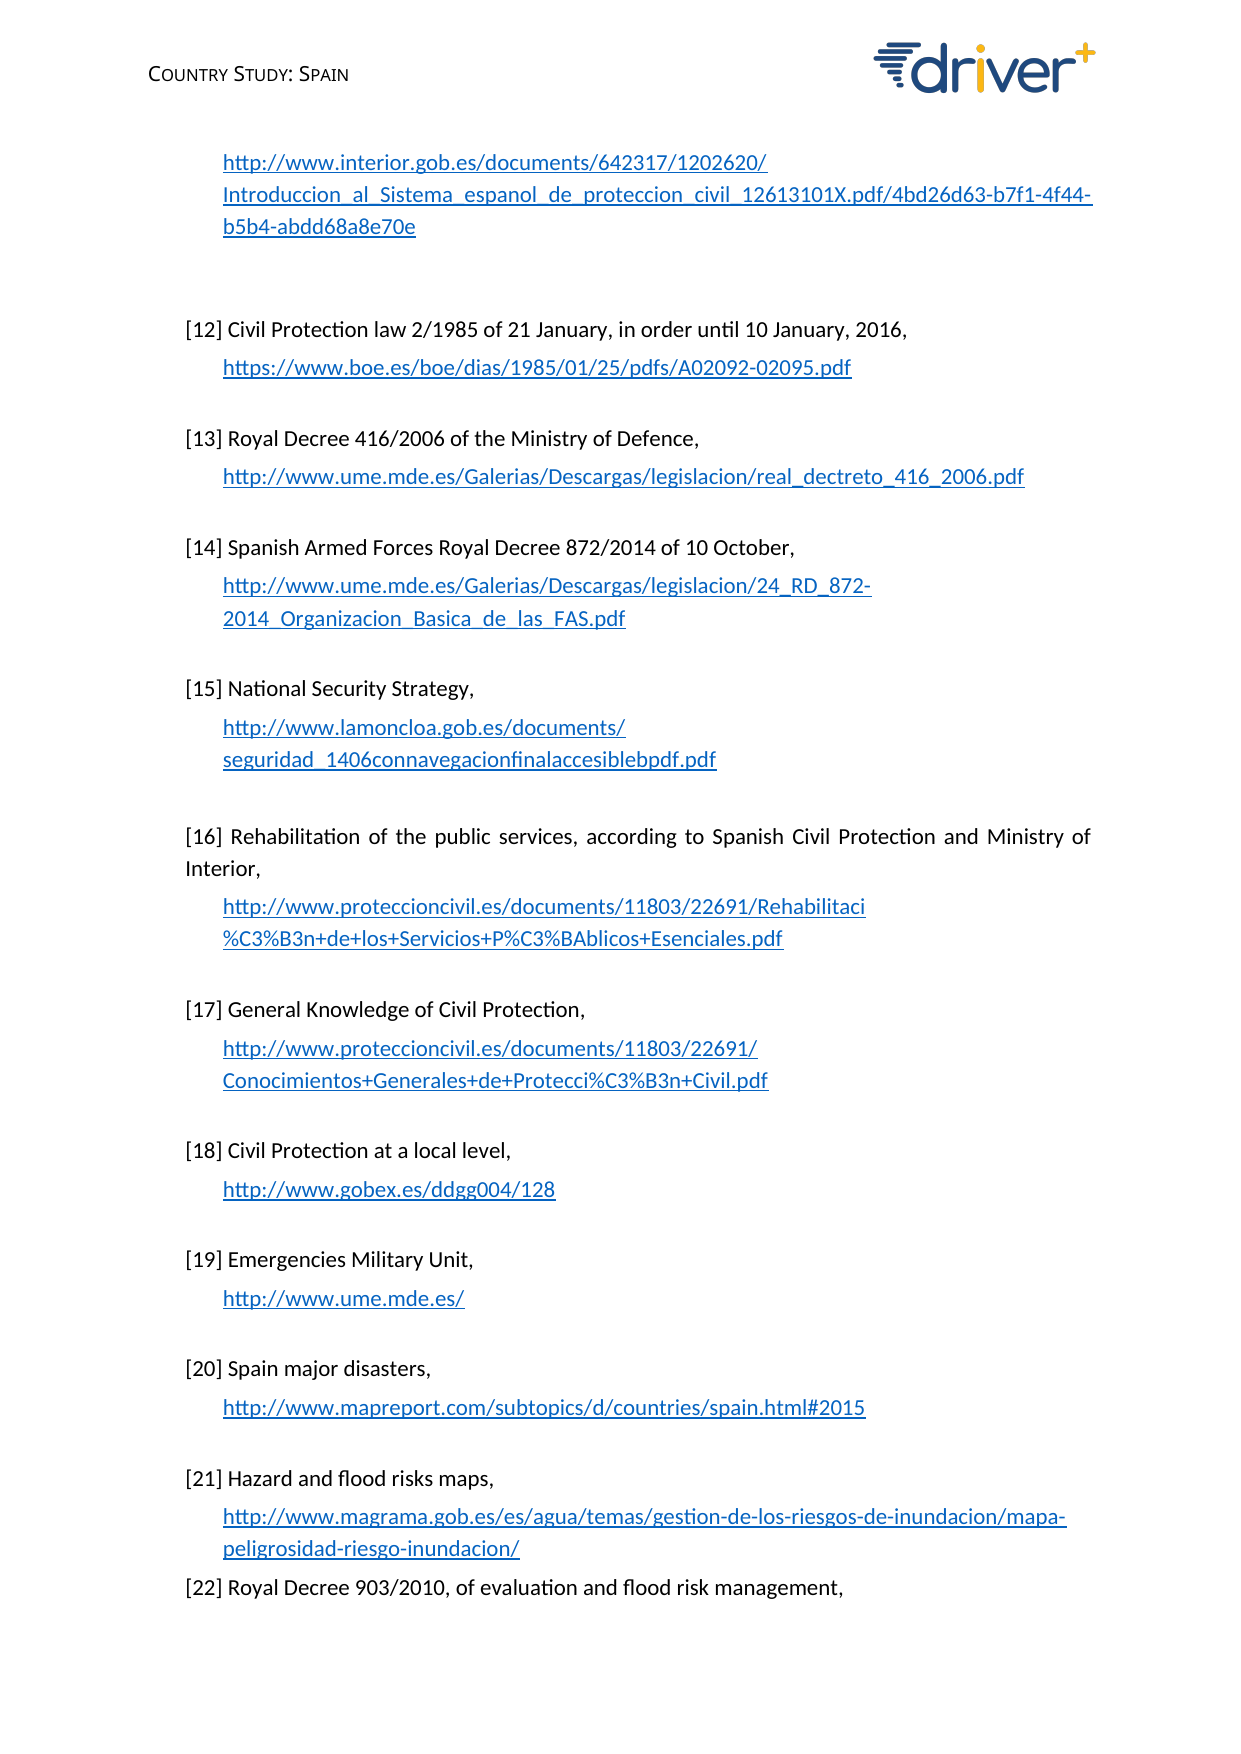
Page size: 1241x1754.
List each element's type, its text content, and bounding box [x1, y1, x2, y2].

list http://www.mapreport.com/subtopics/d/countries/spain.html#2015 [223, 1393, 1092, 1421]
list http://www.proteccioncivil.es/documents/11803/22691/Rehabilitaci%C3%B3n+de+los+Servicios+P%C3%BAblicos+Esenciales.pdf [223, 892, 1092, 953]
list http://www.ume.mde.es/ [223, 1284, 1092, 1312]
text [17] General Knowledge of Civil Protection, [185, 995, 1092, 1023]
list http://www.gobex.es/ddgg004/128 [223, 1175, 1092, 1203]
list https://www.boe.es/boe/dias/1985/01/25/pdfs/A02092-02095.pdf [223, 353, 1092, 381]
text [14] Spanish Armed Forces Royal Decree 872/2014 of 10 October, [185, 533, 1092, 561]
text [21] Hazard and flood risks maps, [185, 1464, 1092, 1492]
list http://www.proteccioncivil.es/documents/11803/22691/Conocimientos+Generales+de+Protecci%C3%B3n+Civil.pdf [223, 1034, 1092, 1094]
text [15] National Security Strategy, [185, 674, 1092, 702]
picture [864, 31, 1103, 102]
list http://www.interior.gob.es/documents/642317/1202620/Introduccion_al_Sistema_espanol_de_proteccion_civil_12613101X.pdf/4bd26d63-b7f1-4f44-b5b4-abdd68a8e70e [223, 206, 1092, 240]
list http://www.magrama.gob.es/es/agua/temas/gestion-de-los-riesgos-de-inundacion/mapa-peligrosidad-riesgo-inundacion/ [223, 1502, 1092, 1562]
text [19] Emergencies Military Unit, [185, 1246, 1092, 1273]
list http://www.interior.gob.es/documents/642317/1202620/Introduccion_al_Sistema_espanol_de_proteccion_civil_12613101X.pdf/4bd26d63-b7f1-4f44-b5b4-abdd68a8e70e [223, 148, 1092, 204]
list http://www.ume.mde.es/Galerias/Descargas/legislacion/real_dectreto_416_2006.pdf [223, 462, 1092, 490]
text [12] Civil Protection law 2/1985 of 21 January, in order until 10 January, 2016, [185, 315, 1092, 343]
text [20] Spain major disasters, [185, 1354, 1092, 1383]
list http://www.ume.mde.es/Galerias/Descargas/legislacion/24_RD_872-2014_Organizacion_Basica_de_las_FAS.pdf [223, 571, 1092, 632]
text [16] Rehabilitation of the public services, according to Spanish Civil Protection and Ministry of Interior, [185, 822, 1092, 882]
text [18] Civil Protection at a local level, [185, 1136, 1092, 1164]
text [13] Royal Decree 416/2006 of the Ministry of Defence, [185, 424, 1092, 452]
text [22] Royal Decree 903/2010, of evaluation and flood risk management, [185, 1573, 1092, 1601]
list http://www.lamoncloa.gob.es/documents/seguridad_1406connavegacionfinalaccesiblebpdf.pdf [223, 713, 1092, 773]
